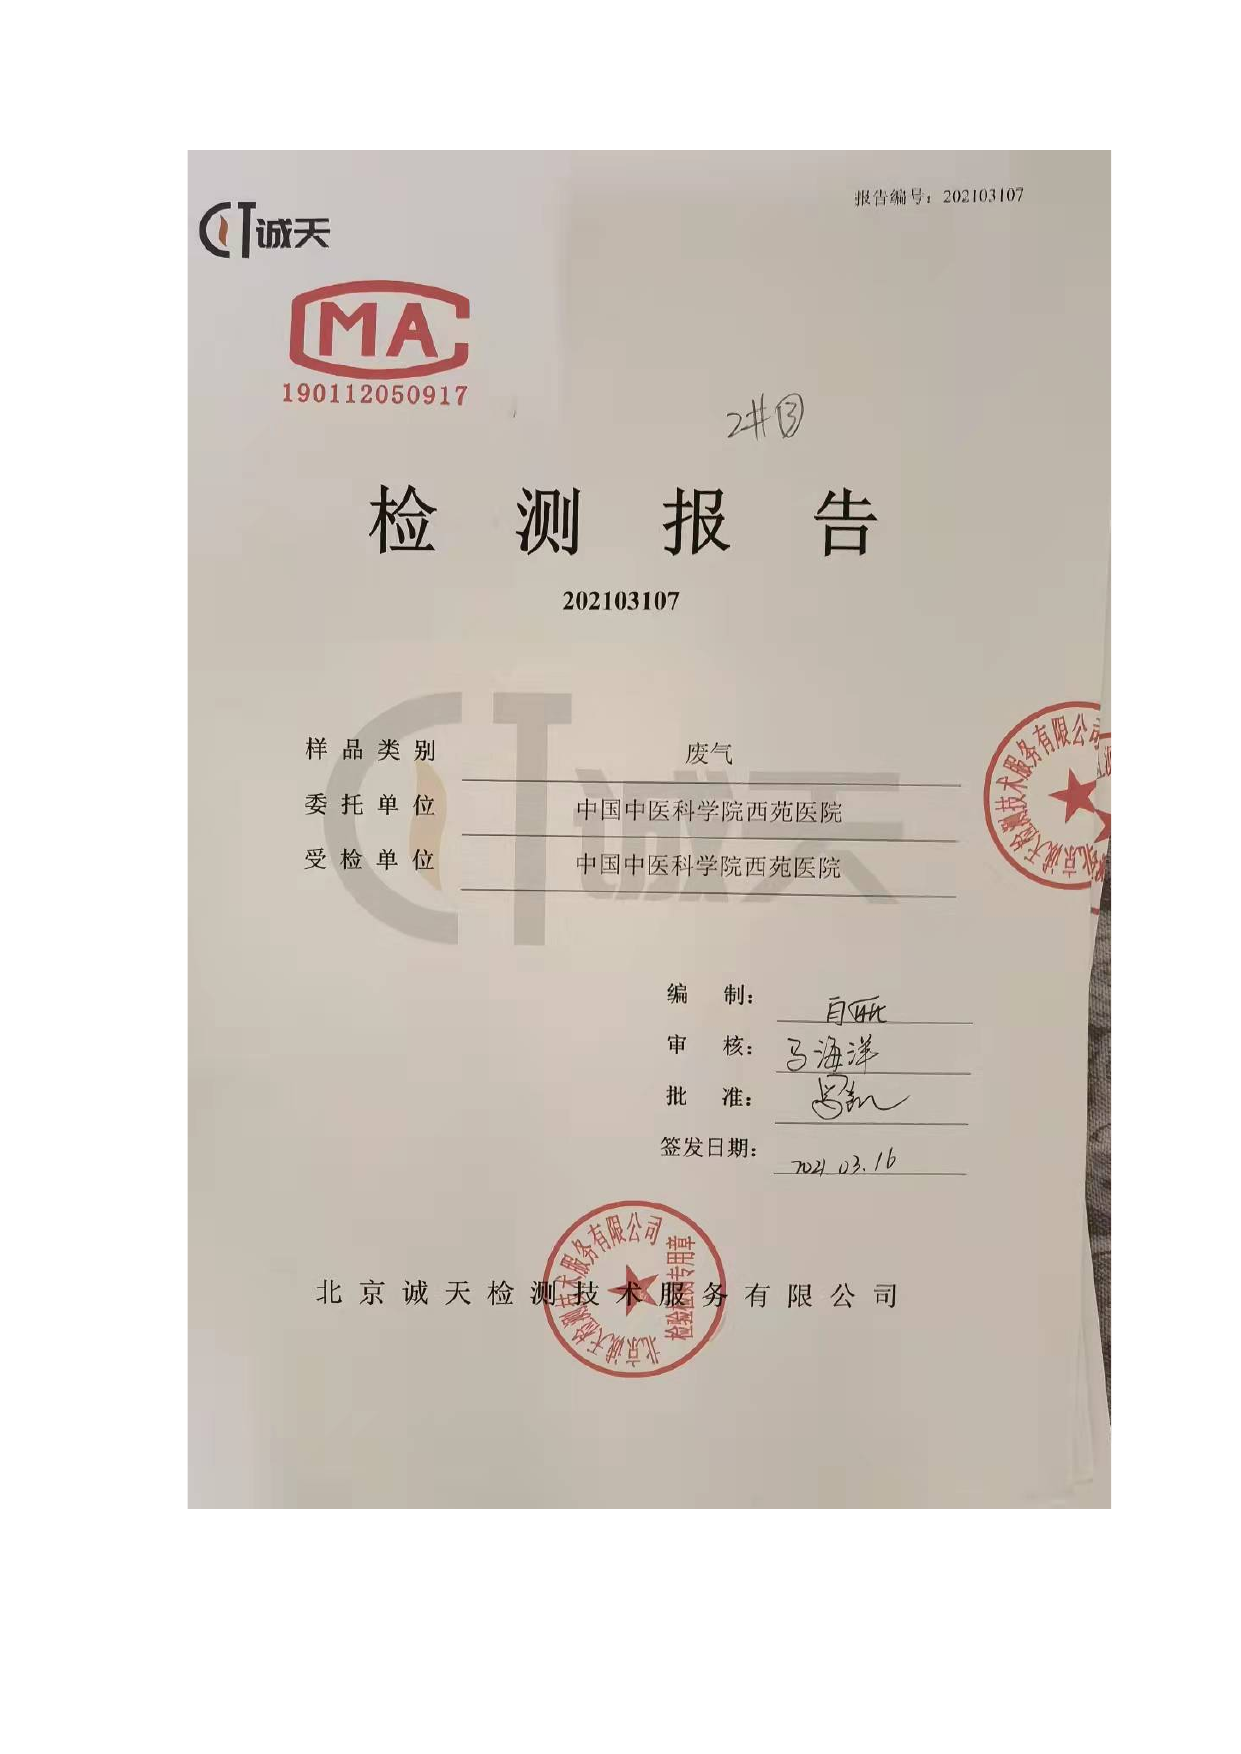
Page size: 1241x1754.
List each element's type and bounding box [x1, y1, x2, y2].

picture [187, 150, 1112, 1509]
